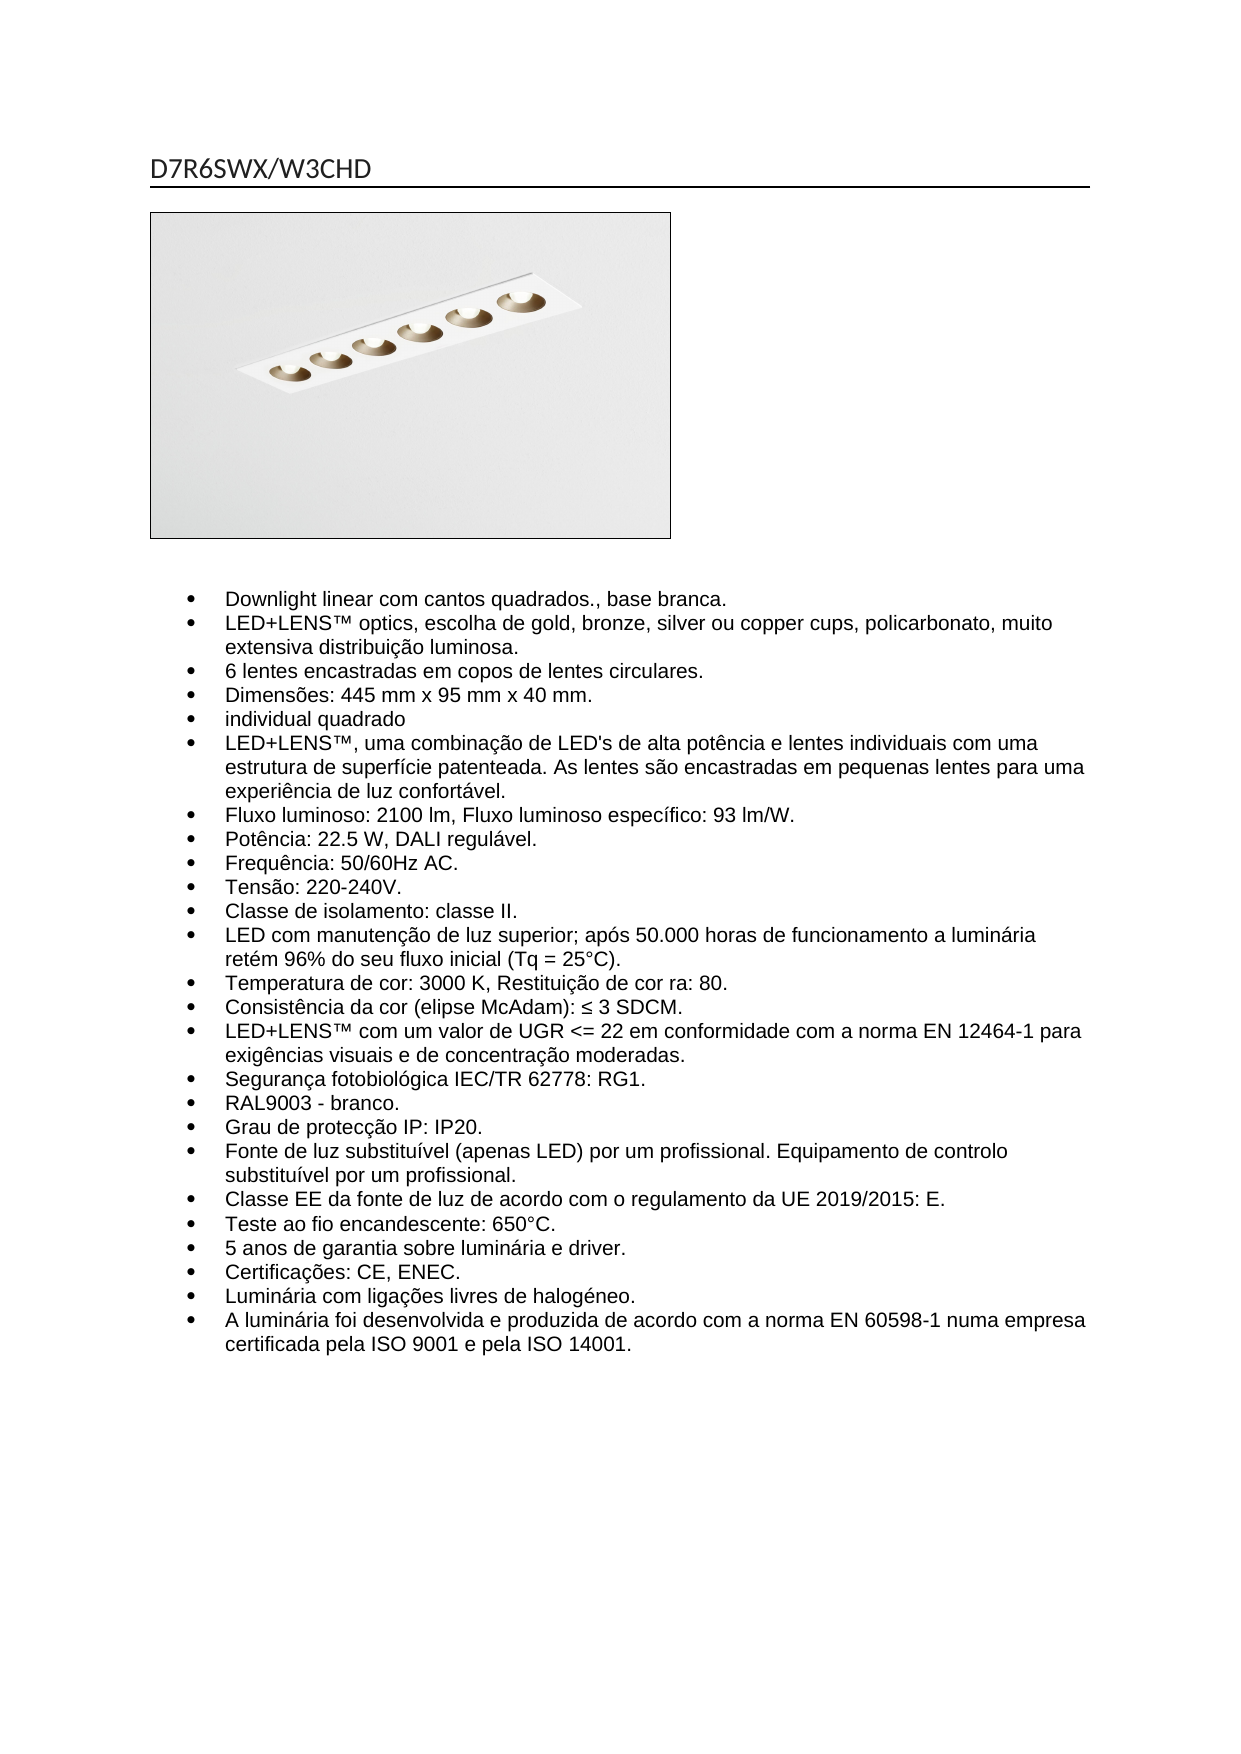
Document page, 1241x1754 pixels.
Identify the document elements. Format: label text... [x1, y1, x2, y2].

list LED+LENS™ com um valor de UGR <= 22 em conformidade com a norma EN 12464-1 para exigências visuais e de concentração moderadas. [187, 1019, 1090, 1067]
list Temperatura de cor: 3000 K, Restituição de cor ra: 80. [187, 971, 1090, 995]
list LED+LENS™ optics, escolha de gold, bronze, silver ou copper cups, policarbonato, muito extensiva distribuição luminosa. [187, 610, 1090, 658]
list Grau de protecção IP: IP20. [187, 1115, 1090, 1139]
list Dimensões: 445 mm x 95 mm x 40 mm. [187, 682, 1090, 707]
list Certificações: CE, ENEC. [187, 1259, 1090, 1283]
list individual quadrado [187, 707, 1090, 731]
list RAL9003 - branco. [187, 1091, 1090, 1115]
list Segurança fotobiológica IEC/TR 62778: RG1. [187, 1067, 1090, 1091]
list Classe de isolamento: classe II. [187, 899, 1090, 923]
list Tensão: 220-240V. [187, 875, 1090, 899]
list Luminária com ligações livres de halogéneo. [187, 1283, 1090, 1308]
list Classe EE da fonte de luz de acordo com o regulamento da UE 2019/2015: E. [187, 1187, 1090, 1211]
list A luminária foi desenvolvida e produzida de acordo com a norma EN 60598-1 numa empresa certificada pela ISO 9001 e pela ISO 14001. [187, 1308, 1090, 1356]
list Fonte de luz substituível (apenas LED) por um profissional. Equipamento de controlo substituível por um profissional. [187, 1139, 1090, 1187]
list LED+LENS™, uma combinação de LED's de alta potência e lentes individuais com uma estrutura de superfície patenteada. As lentes são encastradas em pequenas lentes para uma experiência de luz confortável. [187, 731, 1090, 803]
list Teste ao fio encandescente: 650°C. [187, 1211, 1090, 1235]
list Fluxo luminoso: 2100 lm, Fluxo luminoso específico: 93 lm/W. [187, 803, 1090, 827]
list Downlight linear com cantos quadrados., base branca. [187, 586, 1090, 610]
list 5 anos de garantia sobre luminária e driver. [187, 1235, 1090, 1259]
text D7R6SWX/W3CHD [150, 150, 1090, 186]
picture [151, 213, 670, 538]
list Frequência: 50/60Hz AC. [187, 851, 1090, 875]
list Consistência da cor (elipse McAdam): ≤ 3 SDCM. [187, 995, 1090, 1019]
list Potência: 22.5 W, DALI regulável. [187, 827, 1090, 851]
list LED com manutenção de luz superior; após 50.000 horas de funcionamento a luminária retém 96% do seu fluxo inicial (Tq = 25°C). [187, 923, 1090, 971]
list 6 lentes encastradas em copos de lentes circulares. [187, 658, 1090, 682]
